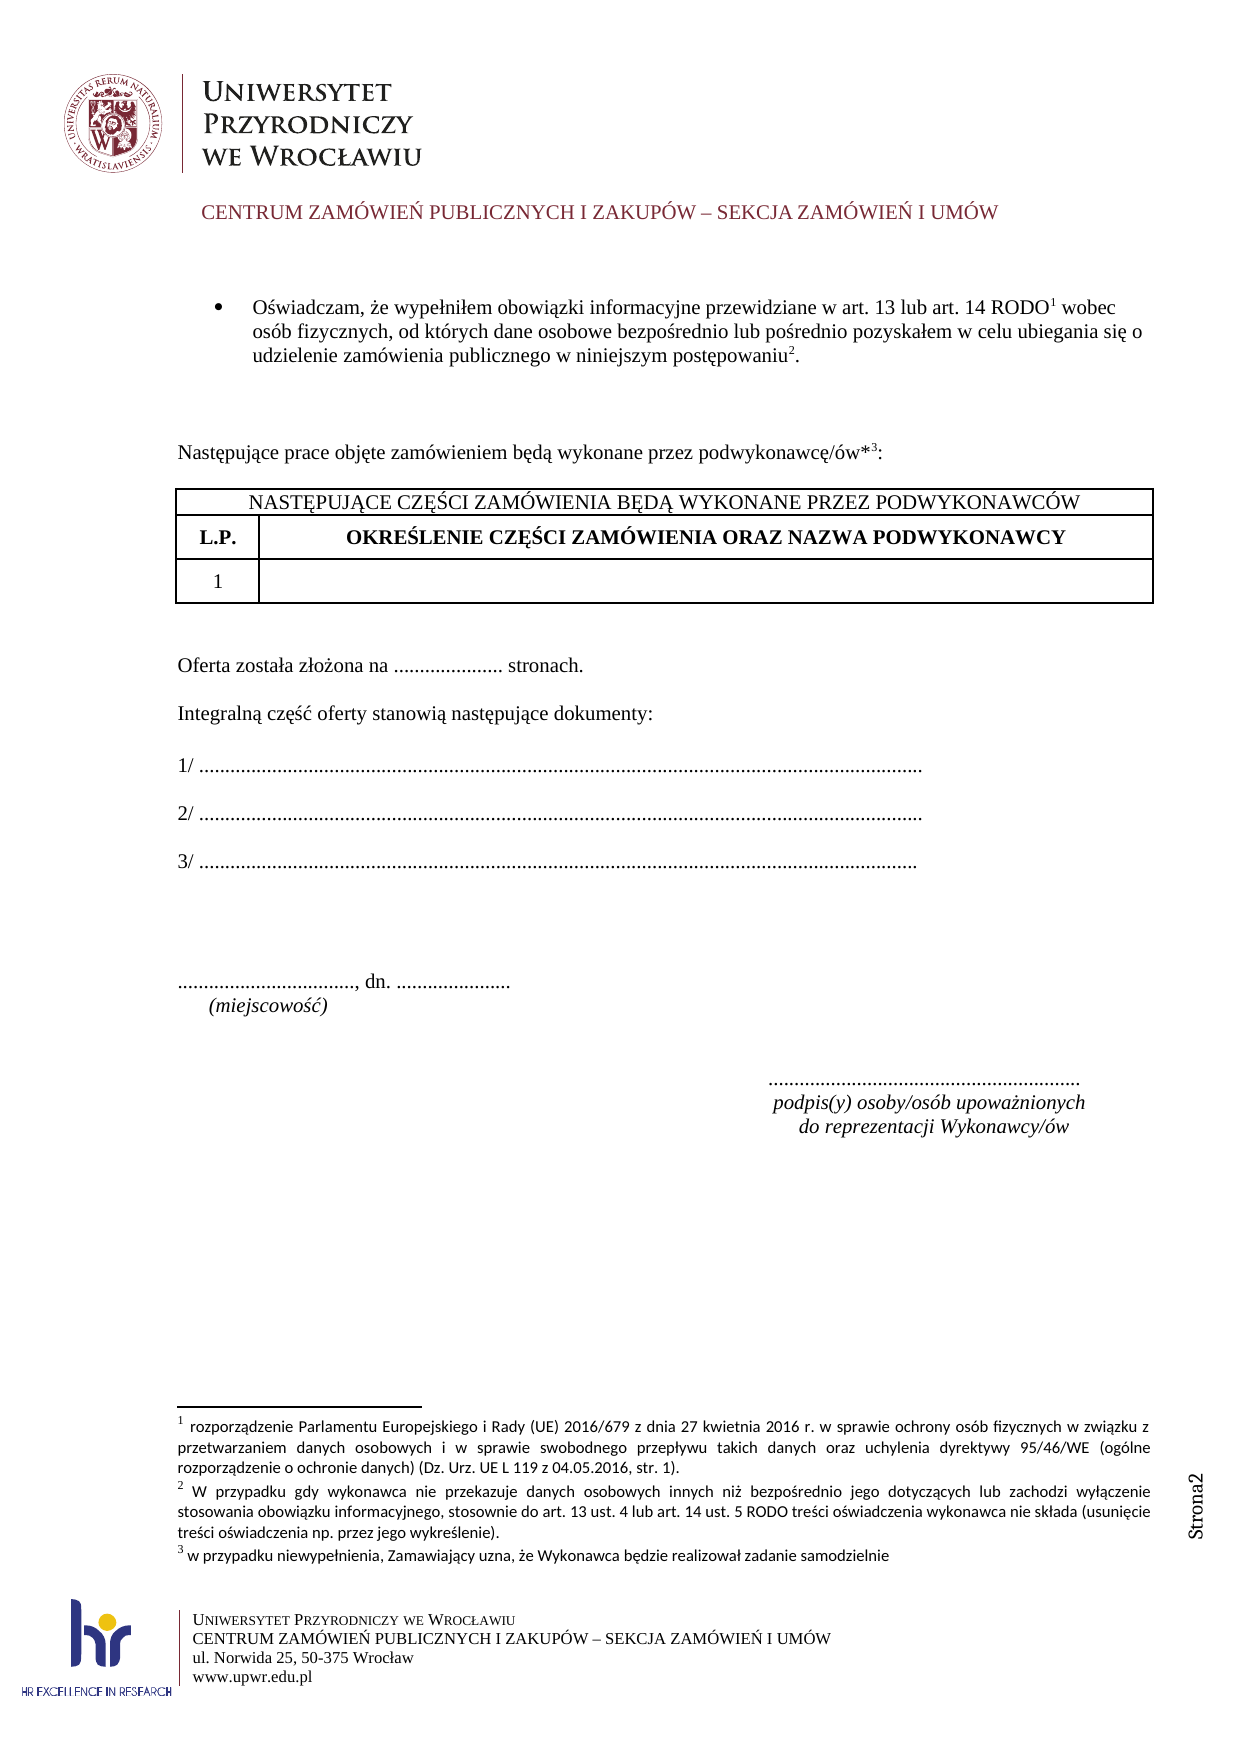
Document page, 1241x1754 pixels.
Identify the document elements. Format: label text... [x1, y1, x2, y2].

text podpis(y) osoby/osób upoważnionych [768, 1089, 1152, 1114]
text 2/ ........................................................................................................................................... [177, 801, 1152, 825]
table_header NASTĘPUJĄCE CZĘŚCI ZAMÓWIENIA BĘDĄ WYKONANE PRZEZ PODWYKONAWCÓW [177, 490, 1152, 514]
text 3/ .......................................................................................................................................... [177, 849, 1152, 873]
text Następujące prace objęte zamówieniem będą wykonane przez podwykonawcę/ów*: [177, 440, 1152, 464]
table_cell [260, 560, 1152, 602]
list Oświadczam, że wypełniłem obowiązki informacyjne przewidziane w art. 13 lub art. 14 RODO wobec osób fizycznych, od których dane osobowe bezpośrednio lub pośrednio pozyskałem w celu ubiegania się o udzielenie zamówienia publicznego w niniejszym postępowaniu. [215, 295, 1152, 367]
text Oferta została złożona na ..................... stronach. [177, 652, 1152, 677]
text ............................................................ [768, 1066, 1152, 1089]
text 1/ ........................................................................................................................................... [177, 753, 1152, 777]
table_cell 1 [177, 560, 258, 602]
text do reprezentacji Wykonawcy/ów [177, 1114, 1152, 1138]
table_cell L.P. [177, 516, 258, 558]
text Integralną część oferty stanowią następujące dokumenty: [177, 701, 1152, 725]
text (miejscowość) [177, 993, 1152, 1017]
text .................................., dn. ...................... [177, 969, 1152, 993]
table_cell OKREŚLENIE CZĘŚCI ZAMÓWIENIA ORAZ NAZWA PODWYKONAWCY [260, 516, 1152, 558]
